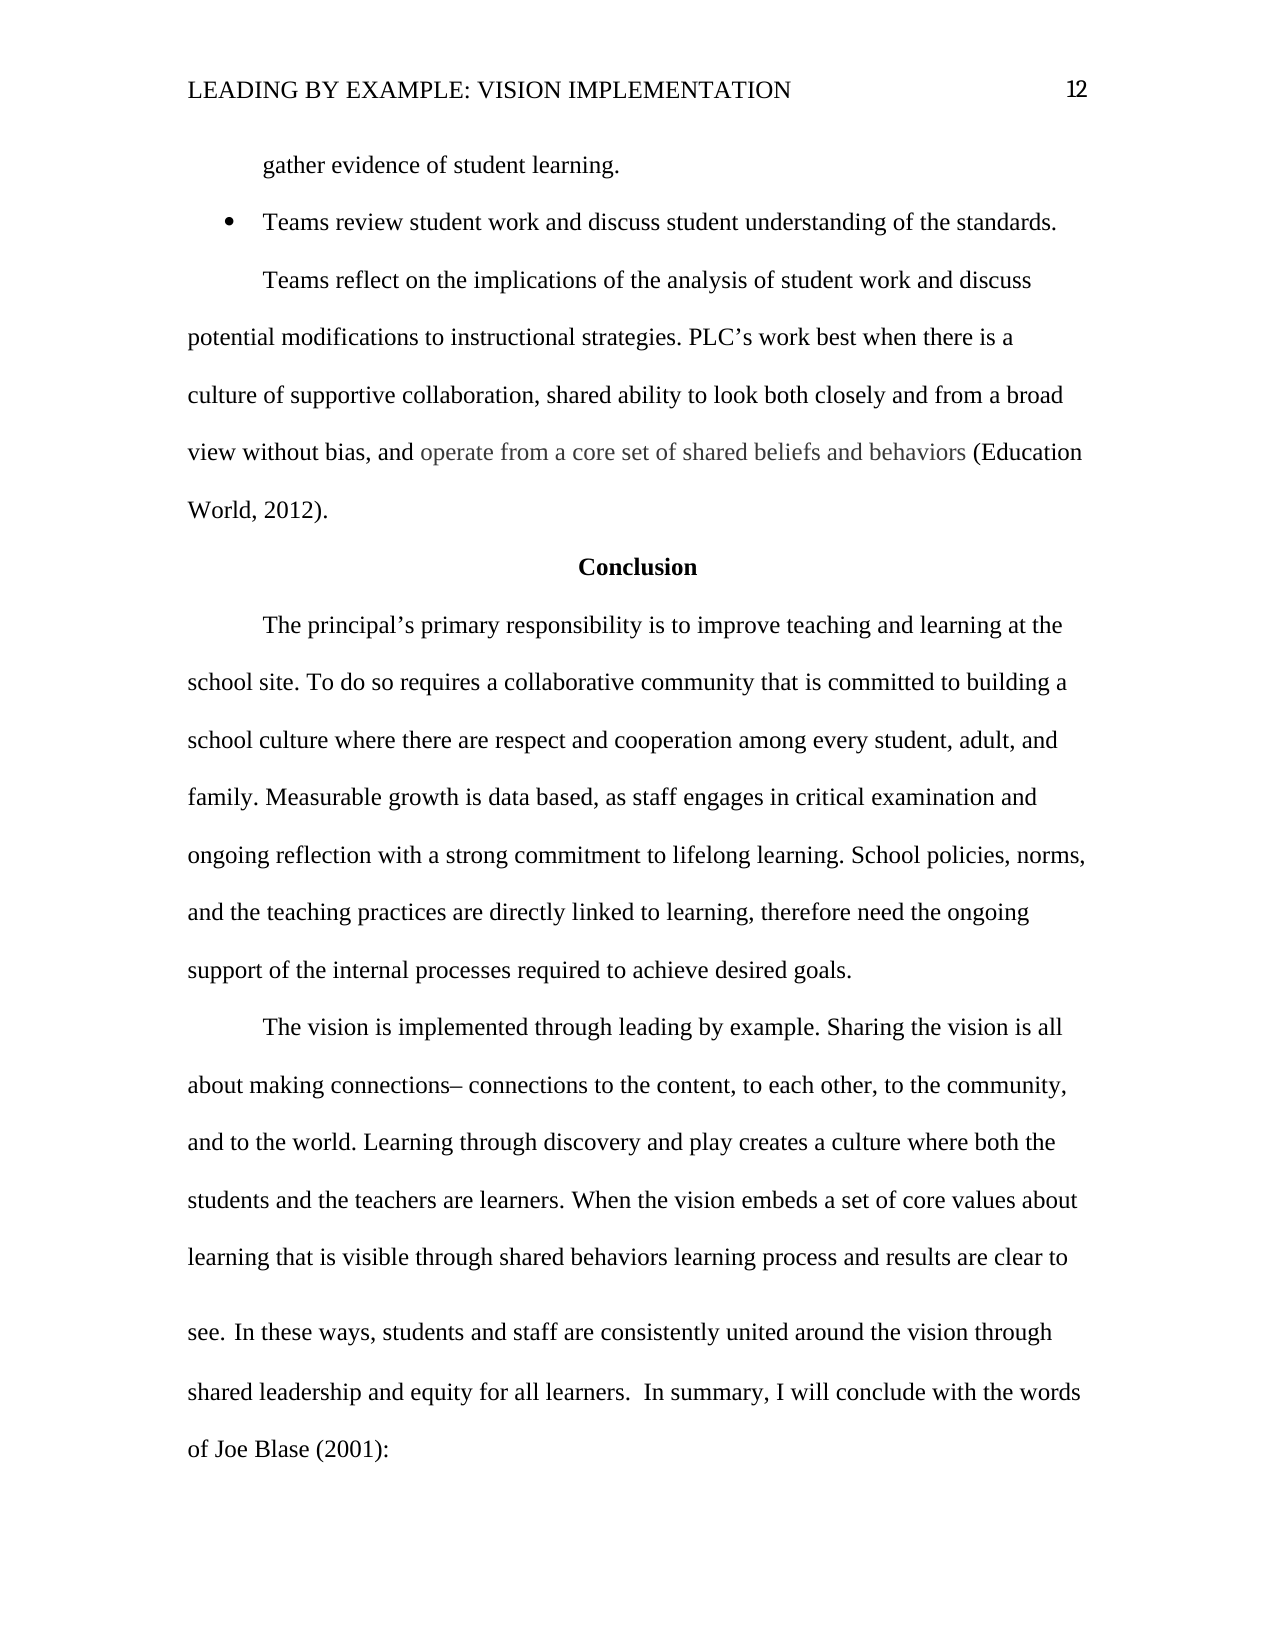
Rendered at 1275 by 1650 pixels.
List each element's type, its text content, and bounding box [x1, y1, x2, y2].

text Teams reflect on the implications of the analysis of student work and discuss potential modifications to instructional strategies. PLC’s work best when there is a culture of supportive collaboration, shared ability to look both closely and from a broad view without bias, and operate from a core set of shared beliefs and behaviors (Education World, 2012). [187, 265, 1087, 524]
text Conclusion [187, 552, 1087, 581]
text The vision is implemented through leading by example. Sharing the vision is all about making connections– connections to the content, to each other, to the community, and to the world. Learning through discovery and play creates a culture where both the students and the teachers are learners. When the vision embeds a set of core values about learning that is visible through shared behaviors learning process and results are clear to see. In these ways, students and staff are consistently united around the vision through shared leadership and equity for all learners. In summary, I will conclude with the words of Joe Blase (2001): [187, 1012, 1087, 1463]
text The principal’s primary responsibility is to improve teaching and learning at the school site. To do so requires a collaborative community that is committed to building a school culture where there are respect and cooperation among every student, adult, and family. Measurable growth is data based, as staff engages in critical examination and ongoing reflection with a strong commitment to lifelong learning. School policies, norms, and the teaching practices are directly linked to learning, therefore need the ongoing support of the internal processes required to achieve desired goals. [187, 610, 1087, 984]
list Teams review student work and discuss student understanding of the standards. [225, 207, 1087, 236]
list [225, 150, 1087, 179]
